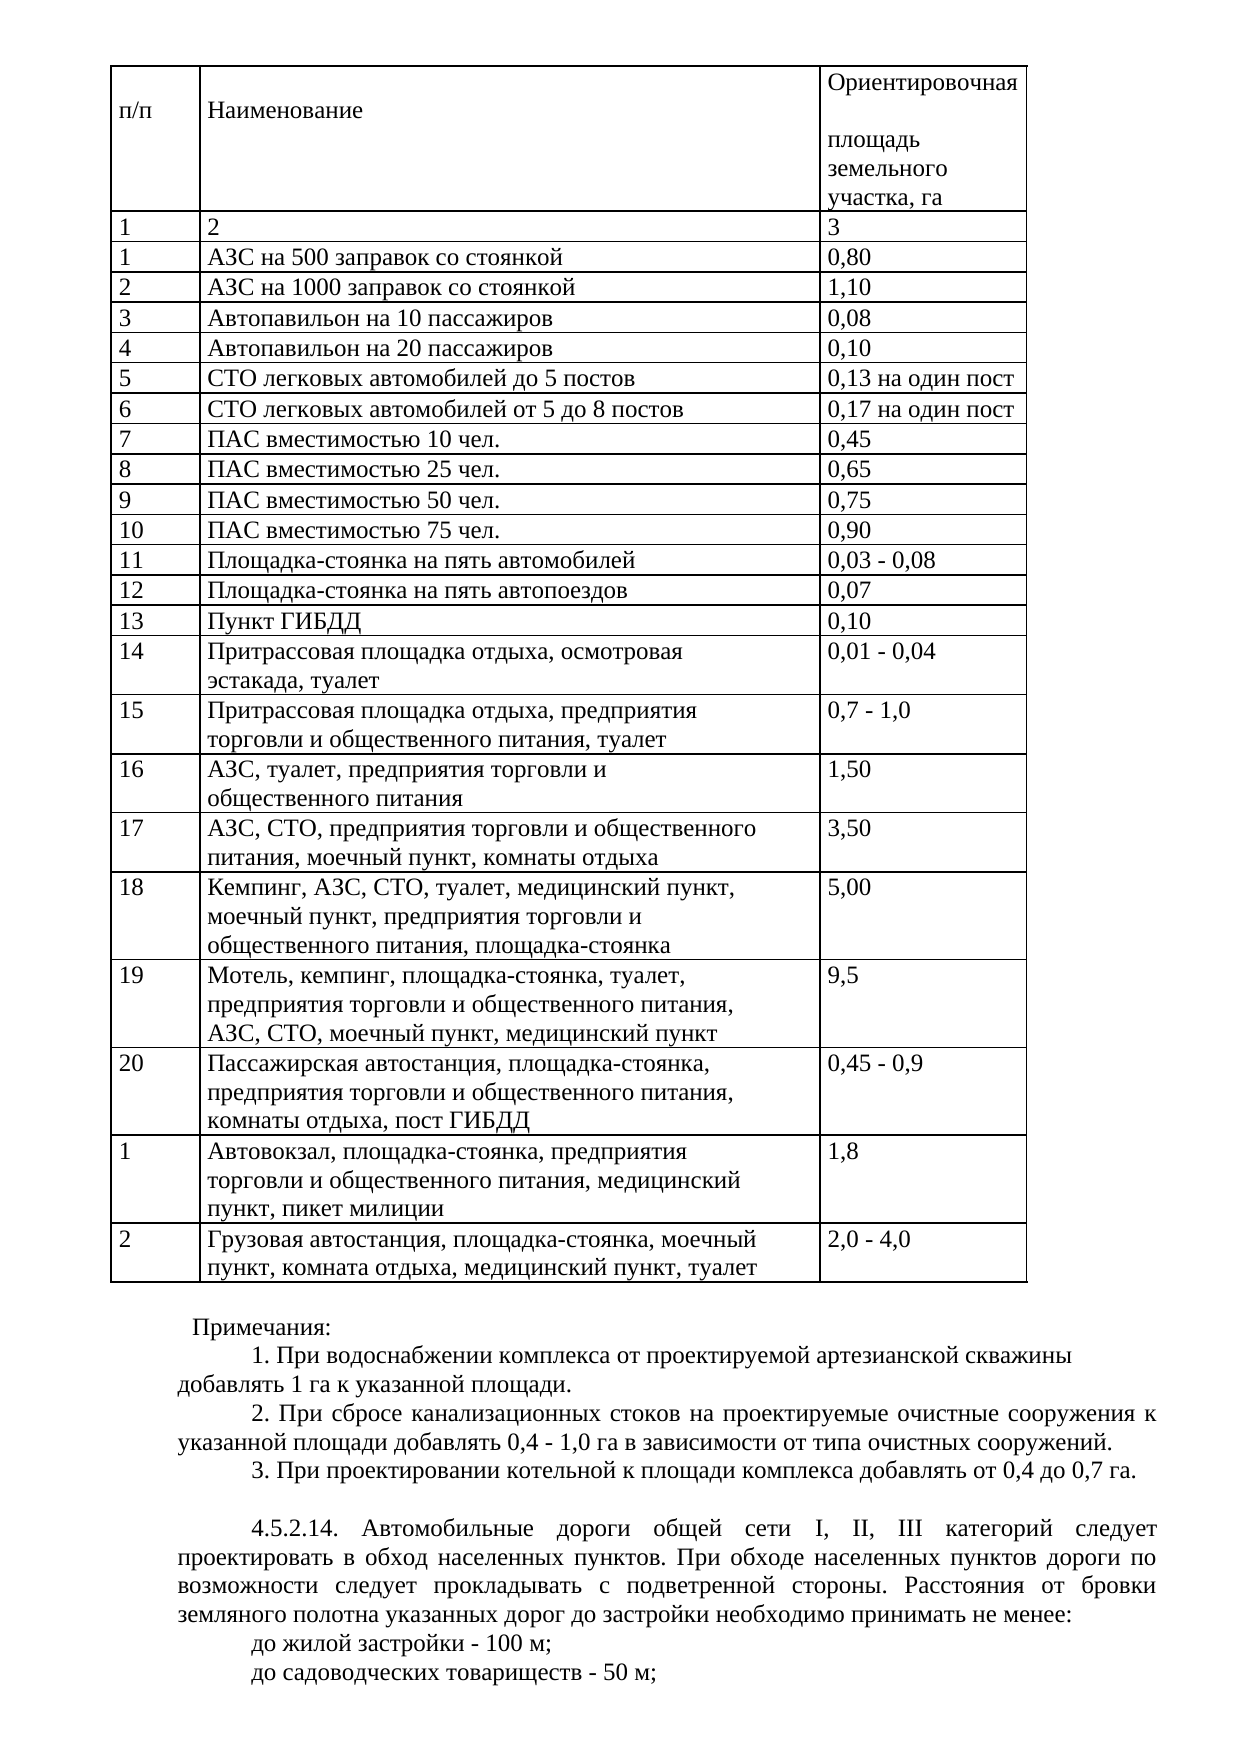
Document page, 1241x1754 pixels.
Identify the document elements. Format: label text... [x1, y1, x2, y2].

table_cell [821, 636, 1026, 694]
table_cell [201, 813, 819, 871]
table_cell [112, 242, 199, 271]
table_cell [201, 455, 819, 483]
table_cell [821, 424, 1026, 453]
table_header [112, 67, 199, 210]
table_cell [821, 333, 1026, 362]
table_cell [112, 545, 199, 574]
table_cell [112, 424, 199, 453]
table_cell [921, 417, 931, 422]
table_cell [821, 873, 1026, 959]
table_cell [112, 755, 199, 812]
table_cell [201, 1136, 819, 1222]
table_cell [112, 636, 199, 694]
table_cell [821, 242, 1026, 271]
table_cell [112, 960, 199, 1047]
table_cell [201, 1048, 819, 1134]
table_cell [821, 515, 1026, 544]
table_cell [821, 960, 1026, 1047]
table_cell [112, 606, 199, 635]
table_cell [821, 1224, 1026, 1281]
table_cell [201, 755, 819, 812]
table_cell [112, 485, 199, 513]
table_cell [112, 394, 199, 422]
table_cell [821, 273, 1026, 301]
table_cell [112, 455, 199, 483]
text до садоводческих товариществ - 50 м; [177, 1657, 1157, 1685]
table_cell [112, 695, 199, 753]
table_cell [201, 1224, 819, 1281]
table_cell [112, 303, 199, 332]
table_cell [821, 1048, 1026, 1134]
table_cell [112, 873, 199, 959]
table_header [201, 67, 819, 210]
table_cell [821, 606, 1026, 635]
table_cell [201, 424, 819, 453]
text Примечания: [118, 1312, 1157, 1340]
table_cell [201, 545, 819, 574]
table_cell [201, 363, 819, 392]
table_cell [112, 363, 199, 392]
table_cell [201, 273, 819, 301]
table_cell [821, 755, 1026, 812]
text 2. При сбросе канализационных стоков на проектируемые очистные сооружения к указанной площади добавлять 0,4 - 1,0 га в зависимости от типа очистных сооружений. [177, 1398, 1157, 1455]
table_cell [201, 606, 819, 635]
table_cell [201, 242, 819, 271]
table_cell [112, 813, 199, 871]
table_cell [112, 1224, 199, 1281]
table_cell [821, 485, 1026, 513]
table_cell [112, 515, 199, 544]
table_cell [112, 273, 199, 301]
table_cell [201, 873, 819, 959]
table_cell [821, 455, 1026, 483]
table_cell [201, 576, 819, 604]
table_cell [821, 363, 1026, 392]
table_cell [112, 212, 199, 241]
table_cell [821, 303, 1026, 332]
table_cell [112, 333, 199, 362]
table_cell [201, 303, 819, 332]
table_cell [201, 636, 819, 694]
text 1. При водоснабжении комплекса от проектируемой артезианской скважины добавлять 1 га к указанной площади. [177, 1340, 1157, 1398]
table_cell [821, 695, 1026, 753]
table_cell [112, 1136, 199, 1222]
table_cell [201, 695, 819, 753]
text 3. При проектировании котельной к площади комплекса добавлять от 0,4 до 0,7 га. [177, 1455, 1157, 1484]
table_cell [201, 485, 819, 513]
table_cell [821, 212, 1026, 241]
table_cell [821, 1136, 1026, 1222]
text до жилой застройки - 100 м; [177, 1628, 1157, 1657]
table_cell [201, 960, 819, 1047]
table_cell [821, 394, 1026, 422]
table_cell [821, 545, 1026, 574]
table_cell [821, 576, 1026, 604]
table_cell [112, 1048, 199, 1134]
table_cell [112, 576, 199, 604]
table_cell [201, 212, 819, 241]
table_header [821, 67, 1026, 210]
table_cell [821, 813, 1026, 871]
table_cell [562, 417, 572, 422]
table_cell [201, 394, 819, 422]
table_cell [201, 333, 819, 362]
text 4.5.2.14. Автомобильные дороги общей сети I, II, III категорий следует проектировать в обход населенных пунктов. При обходе населенных пунктов дороги по возможности следует прокладывать с подветренной стороны. Расстояния от бровки земляного полотна указанных дорог до застройки необходимо принимать не менее: [177, 1513, 1157, 1628]
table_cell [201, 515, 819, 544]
